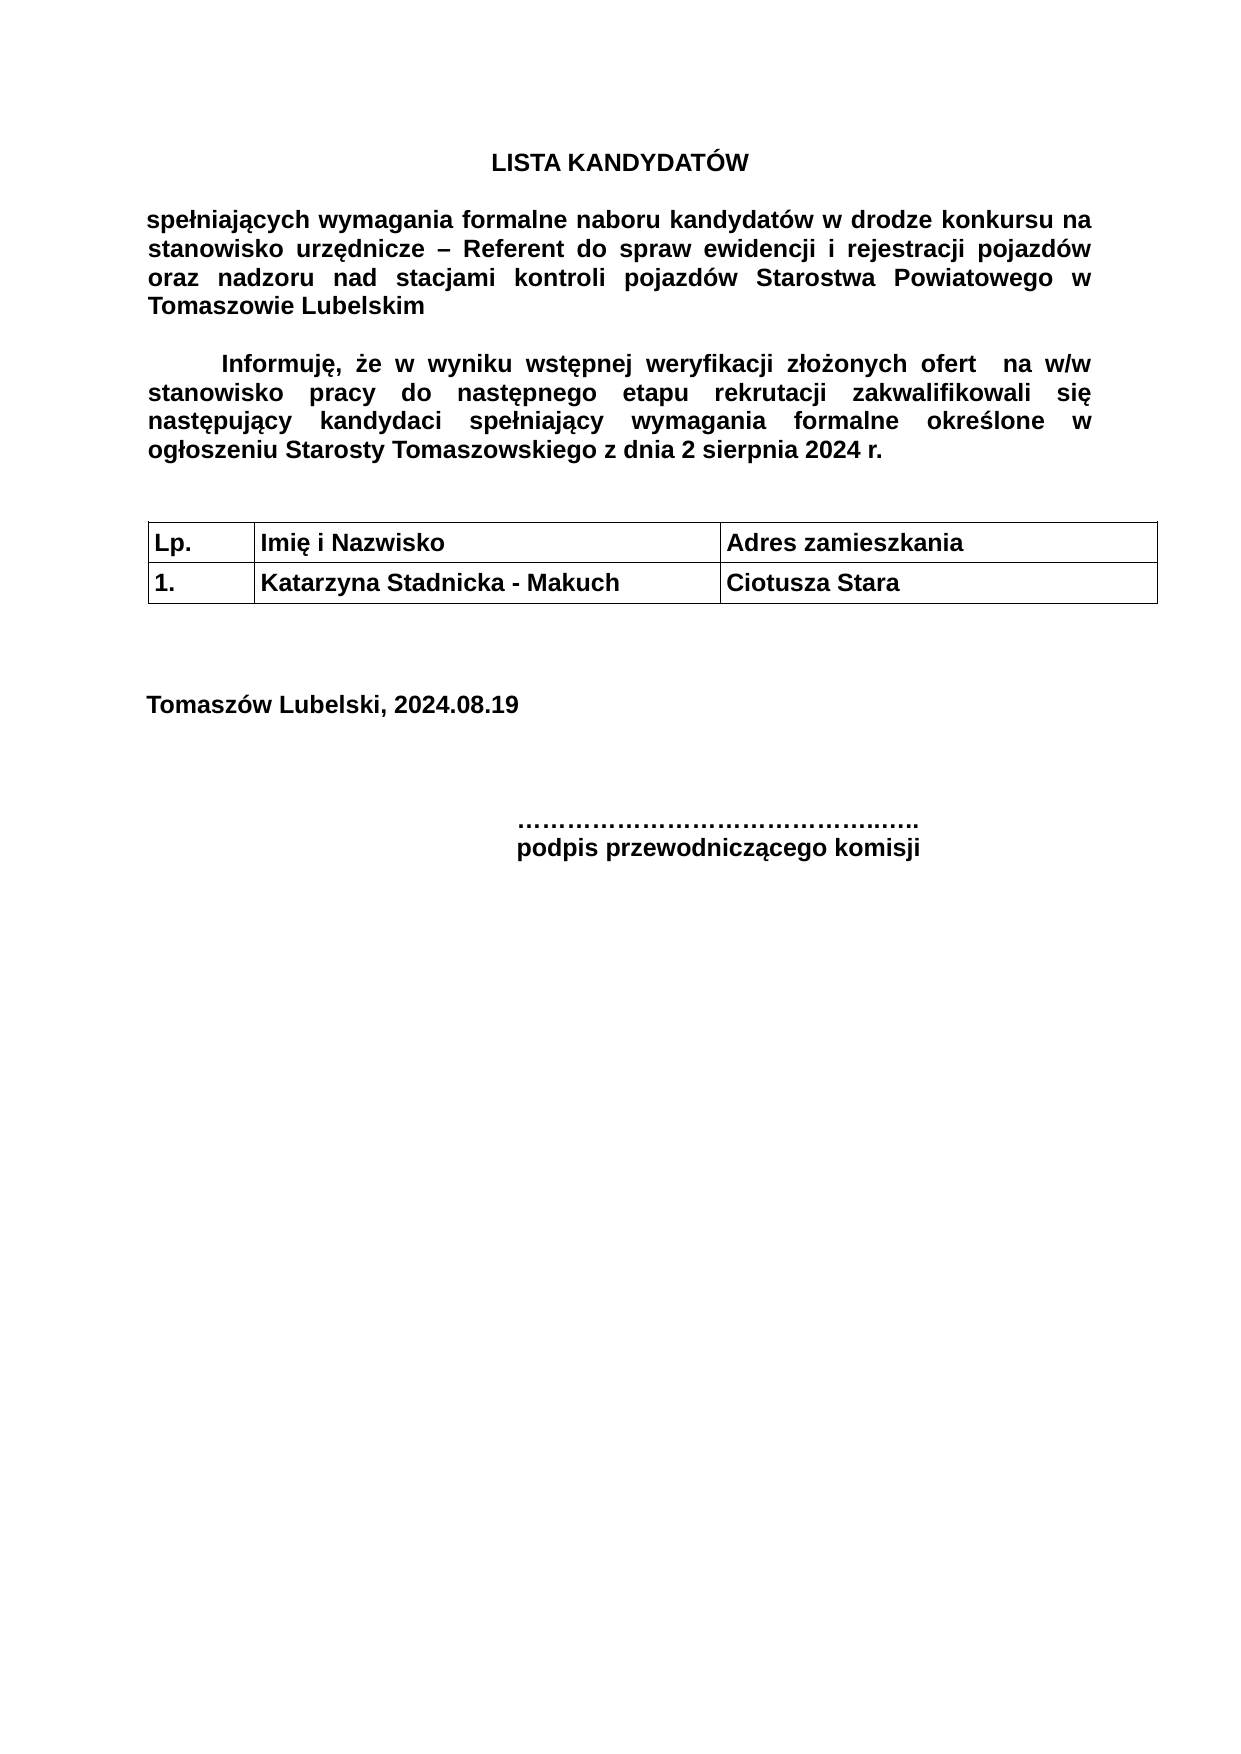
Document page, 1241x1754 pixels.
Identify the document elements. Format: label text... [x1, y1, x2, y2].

table_header Imię i Nazwisko [255, 523, 720, 562]
table_header Adres zamieszkania [721, 523, 1157, 562]
table_cell Ciotusza Stara [721, 563, 1157, 603]
table_cell 1. [149, 563, 254, 603]
table_header Lp. [149, 523, 254, 562]
text podpis przewodniczącego komisji [146, 833, 1093, 862]
table_cell Katarzyna Stadnicka - Makuch [255, 563, 720, 603]
text Tomaszów Lubelski, 2024.08.19 [146, 689, 1093, 718]
text Informuję, że w wyniku wstępnej weryfikacji złożonych ofert na w/w stanowisko pracy do następnego etapu rekrutacji zakwalifikowali się następujący kandydaci spełniający wymagania formalne określone w ogłoszeniu Starosty Tomaszowskiego z dnia 2 sierpnia 2024 r. [146, 349, 1093, 464]
text LISTA KANDYDATÓW [146, 148, 1093, 176]
text spełniających wymagania formalne naboru kandydatów w drodze konkursu na stanowisko urzędnicze – Referent do spraw ewidencji i rejestracji pojazdów oraz nadzoru nad stacjami kontroli pojazdów Starostwa Powiatowego w Tomaszowie Lubelskim [146, 205, 1093, 320]
text ……………………………………..….. [146, 804, 1093, 833]
